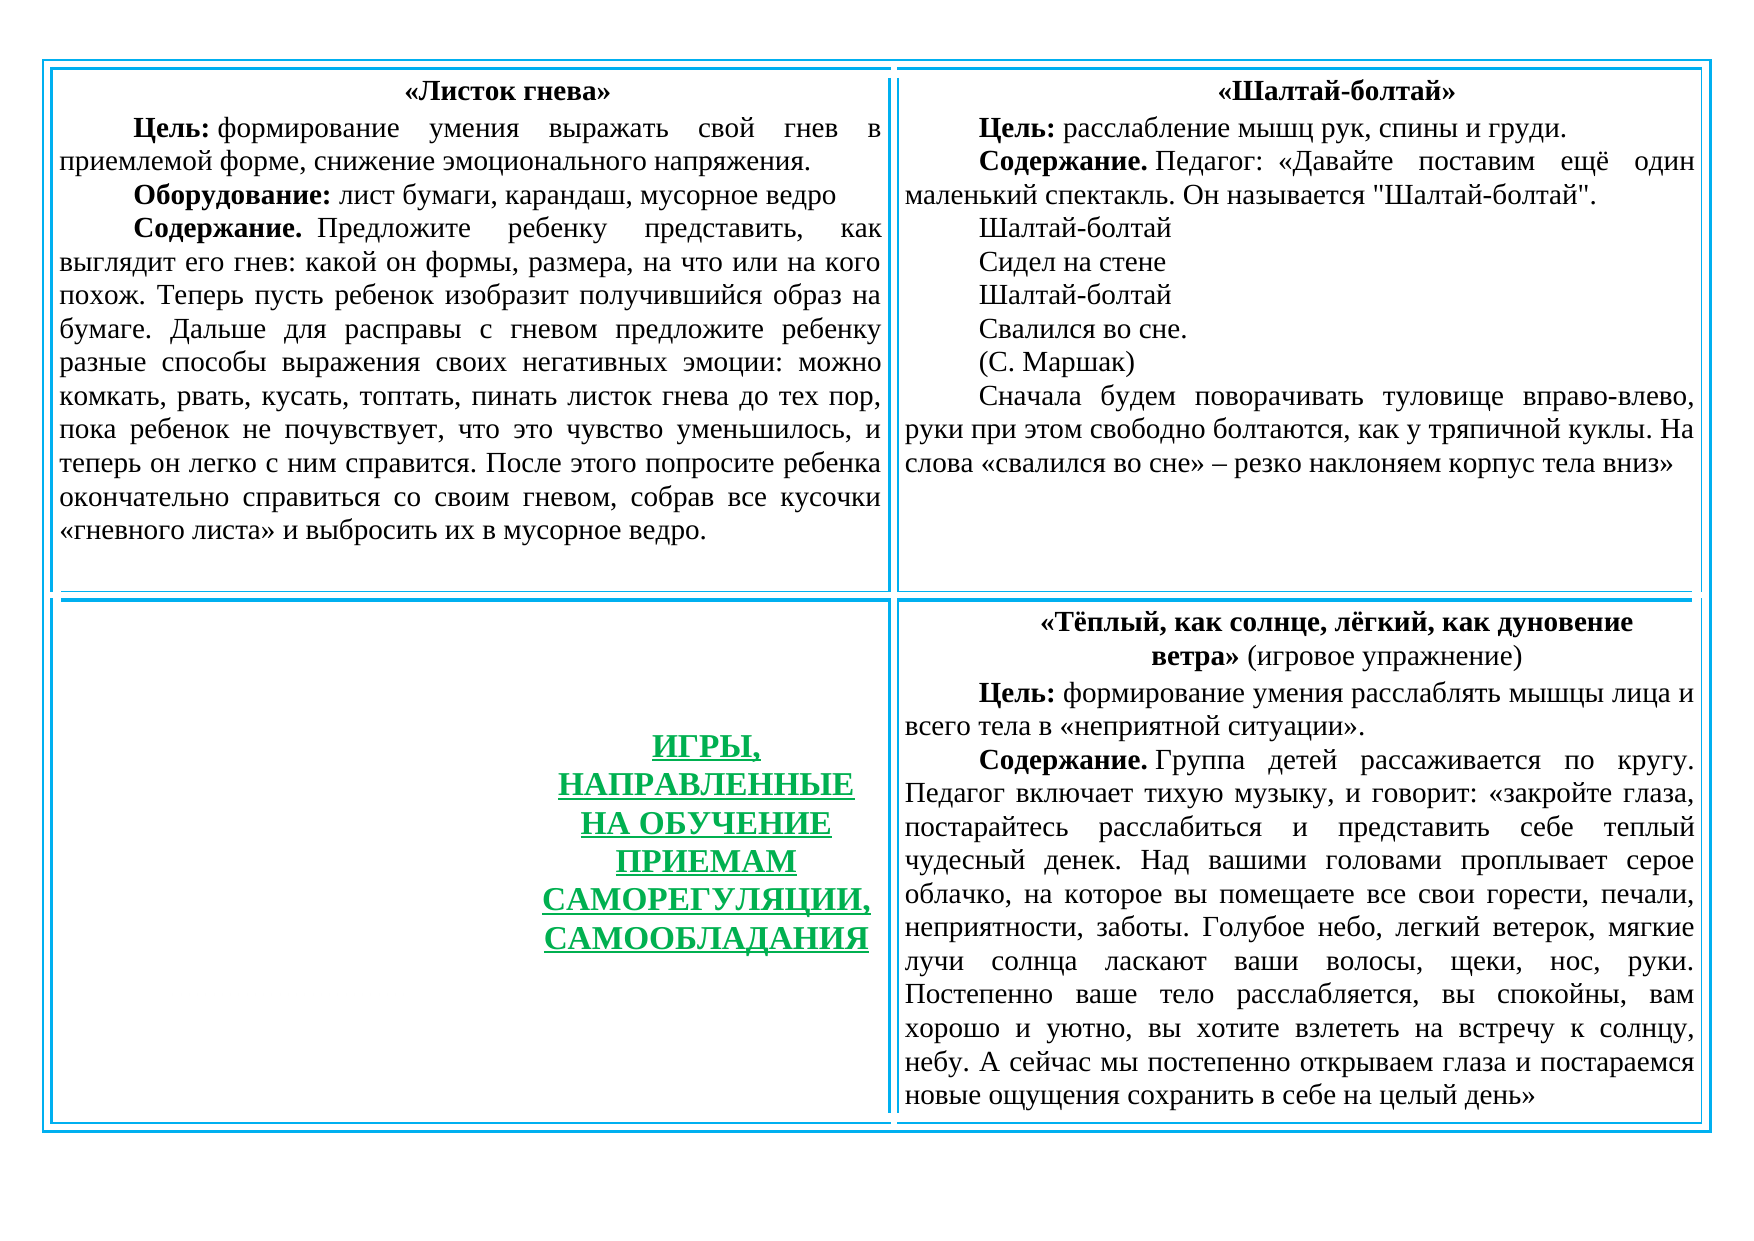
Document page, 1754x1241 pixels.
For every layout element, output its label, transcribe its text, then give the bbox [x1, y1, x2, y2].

table_cell «Листок гнева» Цель: формирование умения выражать свой гнев в приемлемой форме, снижение эмоционального напряжения. Оборудование: лист бумаги, карандаш, мусорное ведро Содержание. Предложите ребенку представить, как выглядит его гнев: какой он формы, размера, на что или на кого похож. Теперь пусть ребенок изобразит получившийся образ на бумаге. Дальше для расправы с гневом предложите ребенку разные способы выражения своих негативных эмоции: можно комкать, рвать, кусать, топтать, пинать листок гнева до тех пор, пока ребенок не почувствует, что это чувство уменьшилось, и теперь он легко с ним справится. После этого попросите ребенка окончательно справиться со своим гневом, собрав все кусочки «гневного листа» и выбросить их в мусорное ведро. [48, 61, 893, 591]
table_cell «Тёплый, как солнце, лёгкий, как дуновение ветра» (игровое упражнение) Цель: формирование умения расслаблять мышцы лица и всего тела в «неприятной ситуации». Содержание. Группа детей рассаживается по кругу. Педагог включает тихую музыку, и говорит: «закройте глаза, постарайтесь расслабиться и представить себе теплый чудесный денек. Над вашими головами проплывает серое облачко, на которое вы помещаете все свои горести, печали, неприятности, заботы. Голубое небо, легкий ветерок, мягкие лучи солнца ласкают ваши волосы, щеки, нос, руки. Постепенно ваше тело расслабляется, вы спокойны, вам хорошо и уютно, вы хотите взлететь на встречу к солнцу, небу. А сейчас мы постепенно открываем глаза и постараемся новые ощущения сохранить в себе на целый день» [893, 591, 1706, 1122]
table_cell «Шалтай-болтай» Цель: расслабление мышц рук, спины и груди. Содержание. Педагог: «Давайте поставим ещё один маленький спектакль. Он называется "Шалтай-болтай". Шалтай-болтай Сидел на стене Шалтай-болтай Свалился во сне. (С. Маршак) Сначала будем поворачивать туловище вправо-влево, руки при этом свободно болтаются, как у тряпичной куклы. На слова «свалился во сне» – резко наклоняем корпус тела вниз» [893, 61, 1706, 591]
table_cell ИГРЫ, НАПРАВЛЕННЫЕ НА ОБУЧЕНИЕ ПРИЕМАМ САМОРЕГУЛЯЦИИ, САМООБЛАДАНИЯ [48, 591, 893, 1122]
